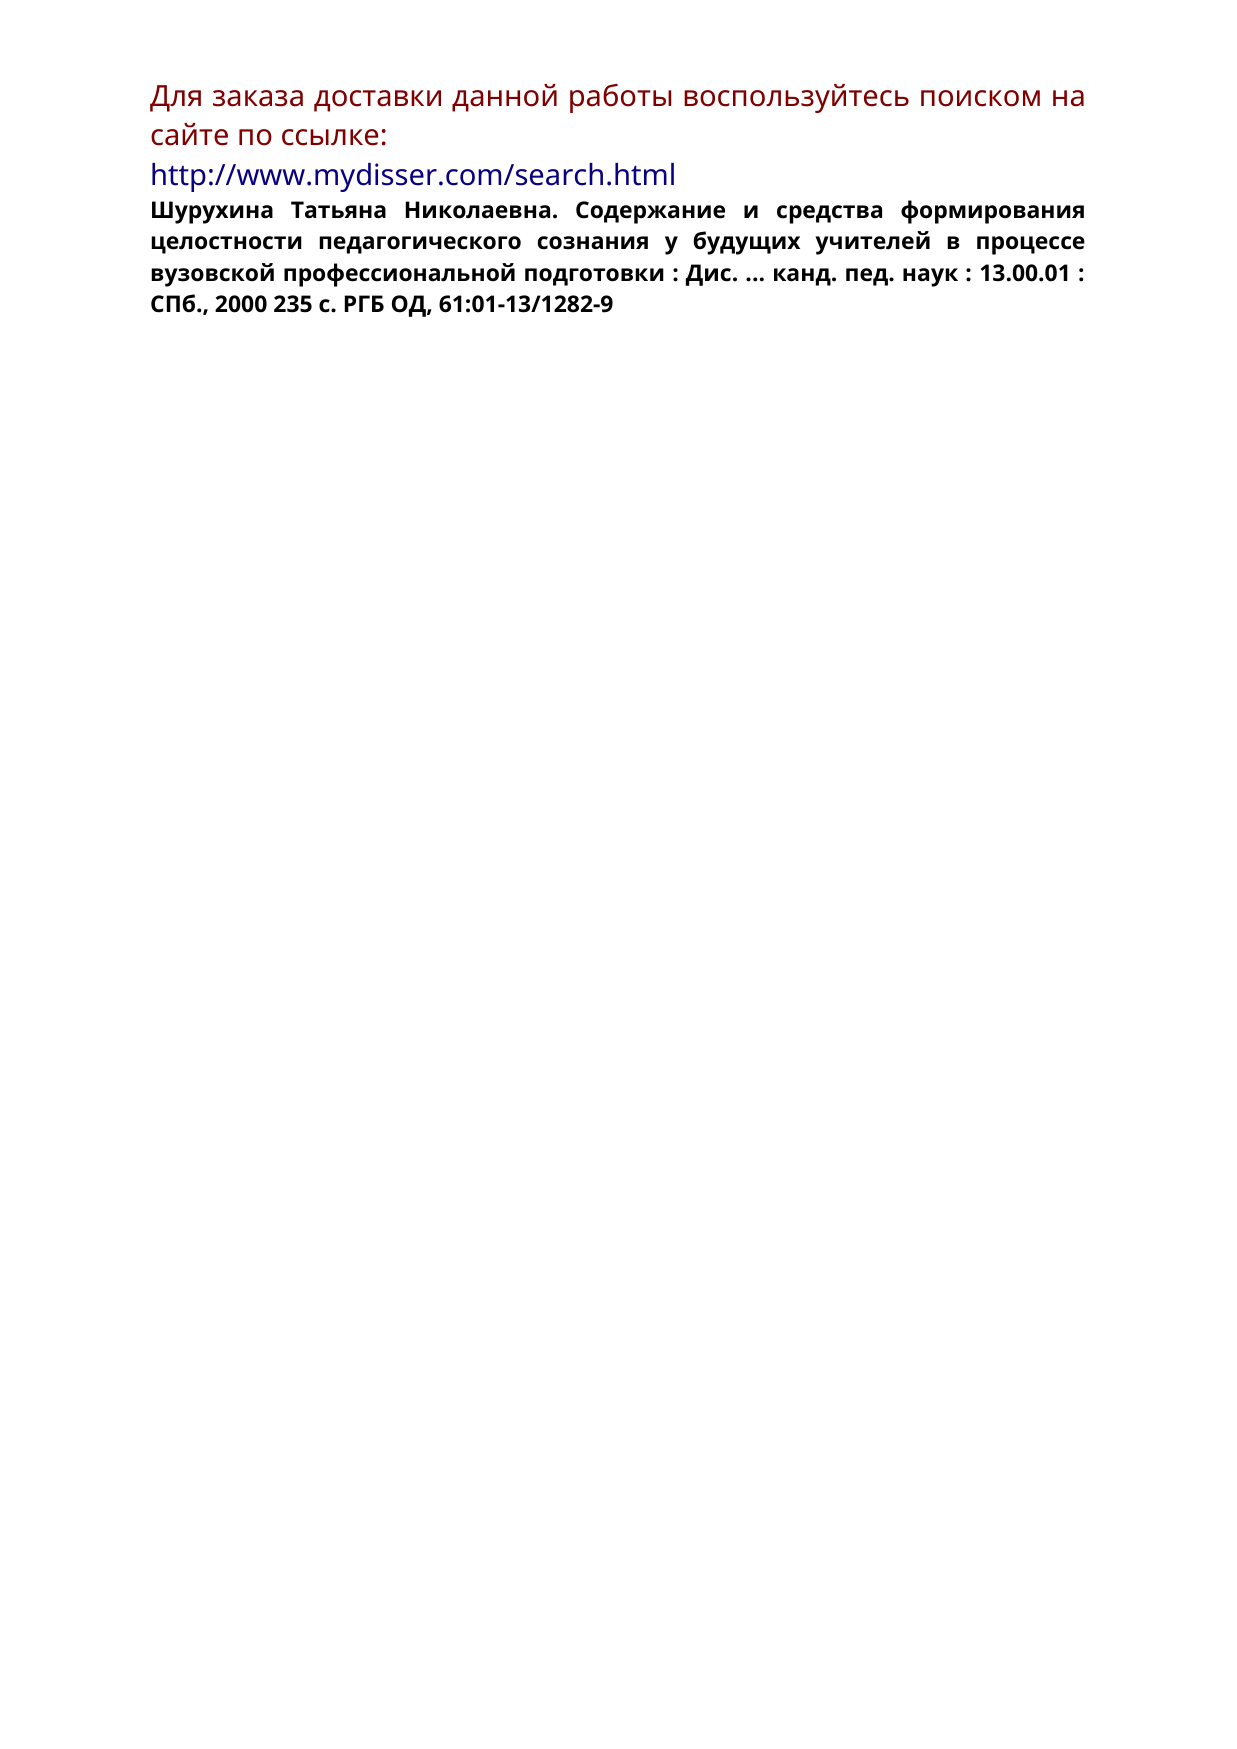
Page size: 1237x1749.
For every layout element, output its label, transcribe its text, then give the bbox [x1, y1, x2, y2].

text Шурухина Татьяна Николаевна. Содержание и средства формирования целостности педагогического сознания у будущих учителей в процессе вузовской профессиональной подготовки : Дис. ... канд. пед. наук : 13.00.01 : СПб., 2000 235 c. РГБ ОД, 61:01-13/1282-9 [150, 194, 1086, 319]
